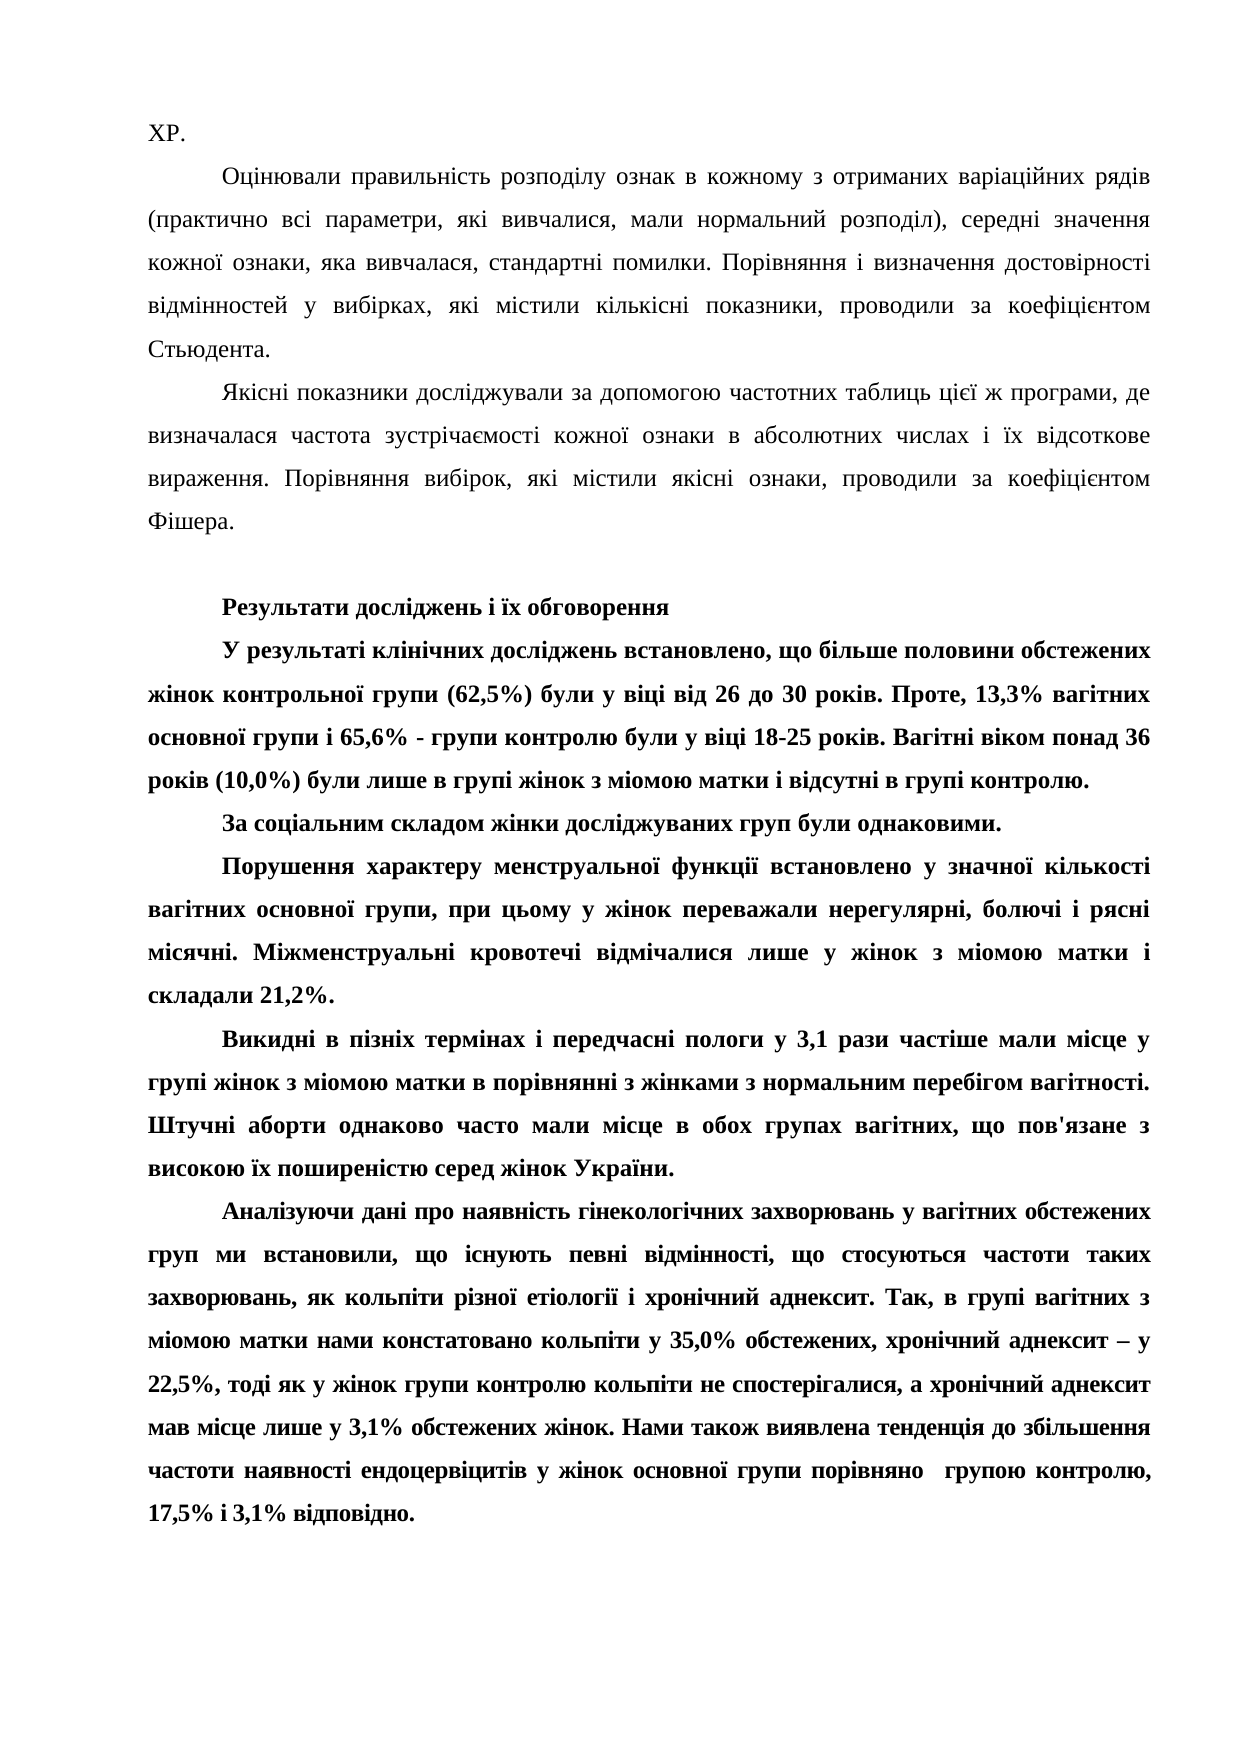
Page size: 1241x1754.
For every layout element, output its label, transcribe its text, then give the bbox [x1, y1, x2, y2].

text За соціальним складом жінки досліджуваних груп були однаковими. [148, 808, 1152, 837]
text У результаті клінічних досліджень встановлено, що більше половини обстежених жінок контрольної групи (62,5%) були у віці від 26 до 30 років. Проте, 13,3% вагітних основної групи і 65,6% - групи контролю були у віці 18-25 років. Вагітні віком понад 36 років (10,0%) були лише в групі жінок з міомою матки і відсутні в групі контролю. [148, 636, 1152, 794]
text Оцінювали правильність розподілу ознак в кожному з отриманих варіаційних рядів (практично всі параметри, які вивчалися, мали нормальний розподіл), середні значення кожної ознаки, яка вивчалася, стандартні помилки. Порівняння і визначення достовірності відмінностей у вибірках, які містили кількісні показники, проводили за коефіцієнтом Стьюдента. [148, 161, 1152, 362]
text Аналізуючи дані про наявність гінекологічних захворювань у вагітних обстежених груп ми встановили, що існують певні відмінності, що стосуються частоти таких захворювань, як кольпіти різної етіології і хронічний аднексит. Так, в групі вагітних з міомою матки нами констатовано кольпіти у 35,0% обстежених, хронічний аднексит – у 22,5%, тоді як у жінок групи контролю кольпіти не спостерігалися, а хронічний аднексит мав місце лише у 3,1% обстежених жінок. Нами також виявлена тенденція до збільшення частоти наявності ендоцервіцитів у жінок основної групи порівняно з групою контролю, 17,5% і 3,1% відповідно. [148, 1196, 1152, 1527]
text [148, 118, 1152, 147]
text Викидні в пізніх термінах і передчасні пологи у 3,1 рази частіше мали місце у групі жінок з міомою матки в порівнянні з жінками з нормальним перебігом вагітності. Штучні аборти однаково часто мали місце в обох групах вагітних, що пов'язане з високою їх поширеністю серед жінок України. [148, 1024, 1152, 1182]
text Порушення характеру менструальної функції встановлено у значної кількості вагітних основної групи, при цьому у жінок переважали нерегулярні, болючі і рясні місячні. Міжменструальні кровотечі відмічалися лише у жінок з міомою матки і складали 21,2%. [148, 851, 1152, 1009]
text Якісні показники досліджували за допомогою частотних таблиць цієї ж програми, де визначалася частота зустрічаємості кожної ознаки в абсолютних числах і їх відсоткове вираження. Порівняння вибірок, які містили якісні ознаки, проводили за коефіцієнтом Фішера. [148, 377, 1152, 535]
text Результати досліджень і їх обговорення [148, 592, 1152, 621]
